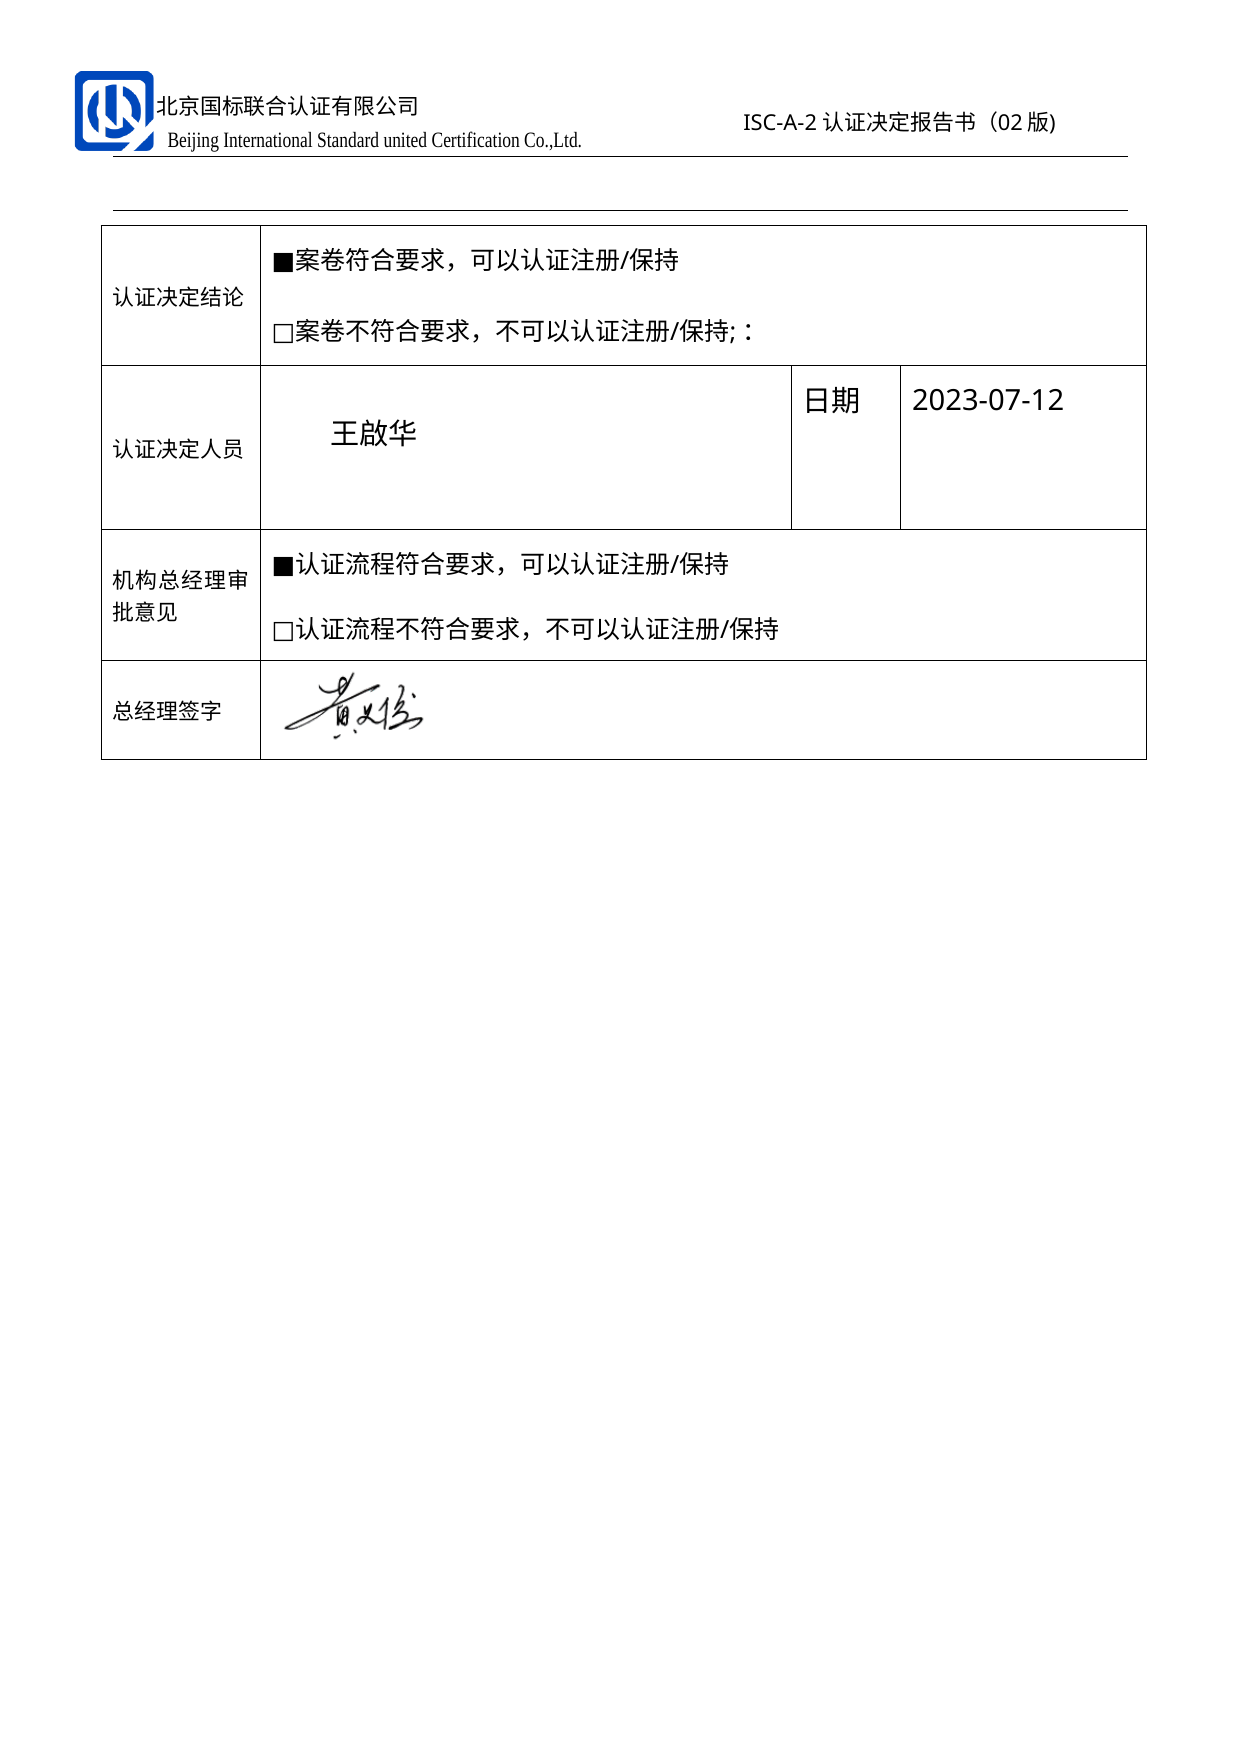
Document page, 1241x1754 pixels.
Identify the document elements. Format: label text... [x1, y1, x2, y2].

table_cell 机构总经理审批意见 [102, 530, 260, 660]
table_cell 王啟华 [261, 366, 791, 529]
table_cell 认证决定结论 [102, 226, 260, 365]
table_cell 总经理签字 [102, 661, 260, 758]
picture [271, 661, 441, 750]
table_cell ■案卷符合要求，可以认证注册/保持 □案卷不符合要求，不可以认证注册/保持; ： [261, 226, 1146, 365]
table_cell 日期 [792, 366, 900, 529]
table_cell ■认证流程符合要求，可以认证注册/保持 □认证流程不符合要求，不可以认证注册/保持 [261, 530, 1146, 660]
table_cell 认证决定人员 [102, 366, 260, 529]
table_cell [261, 661, 1146, 758]
picture [74, 71, 154, 151]
table_cell 2023-07-12 [901, 366, 1146, 529]
